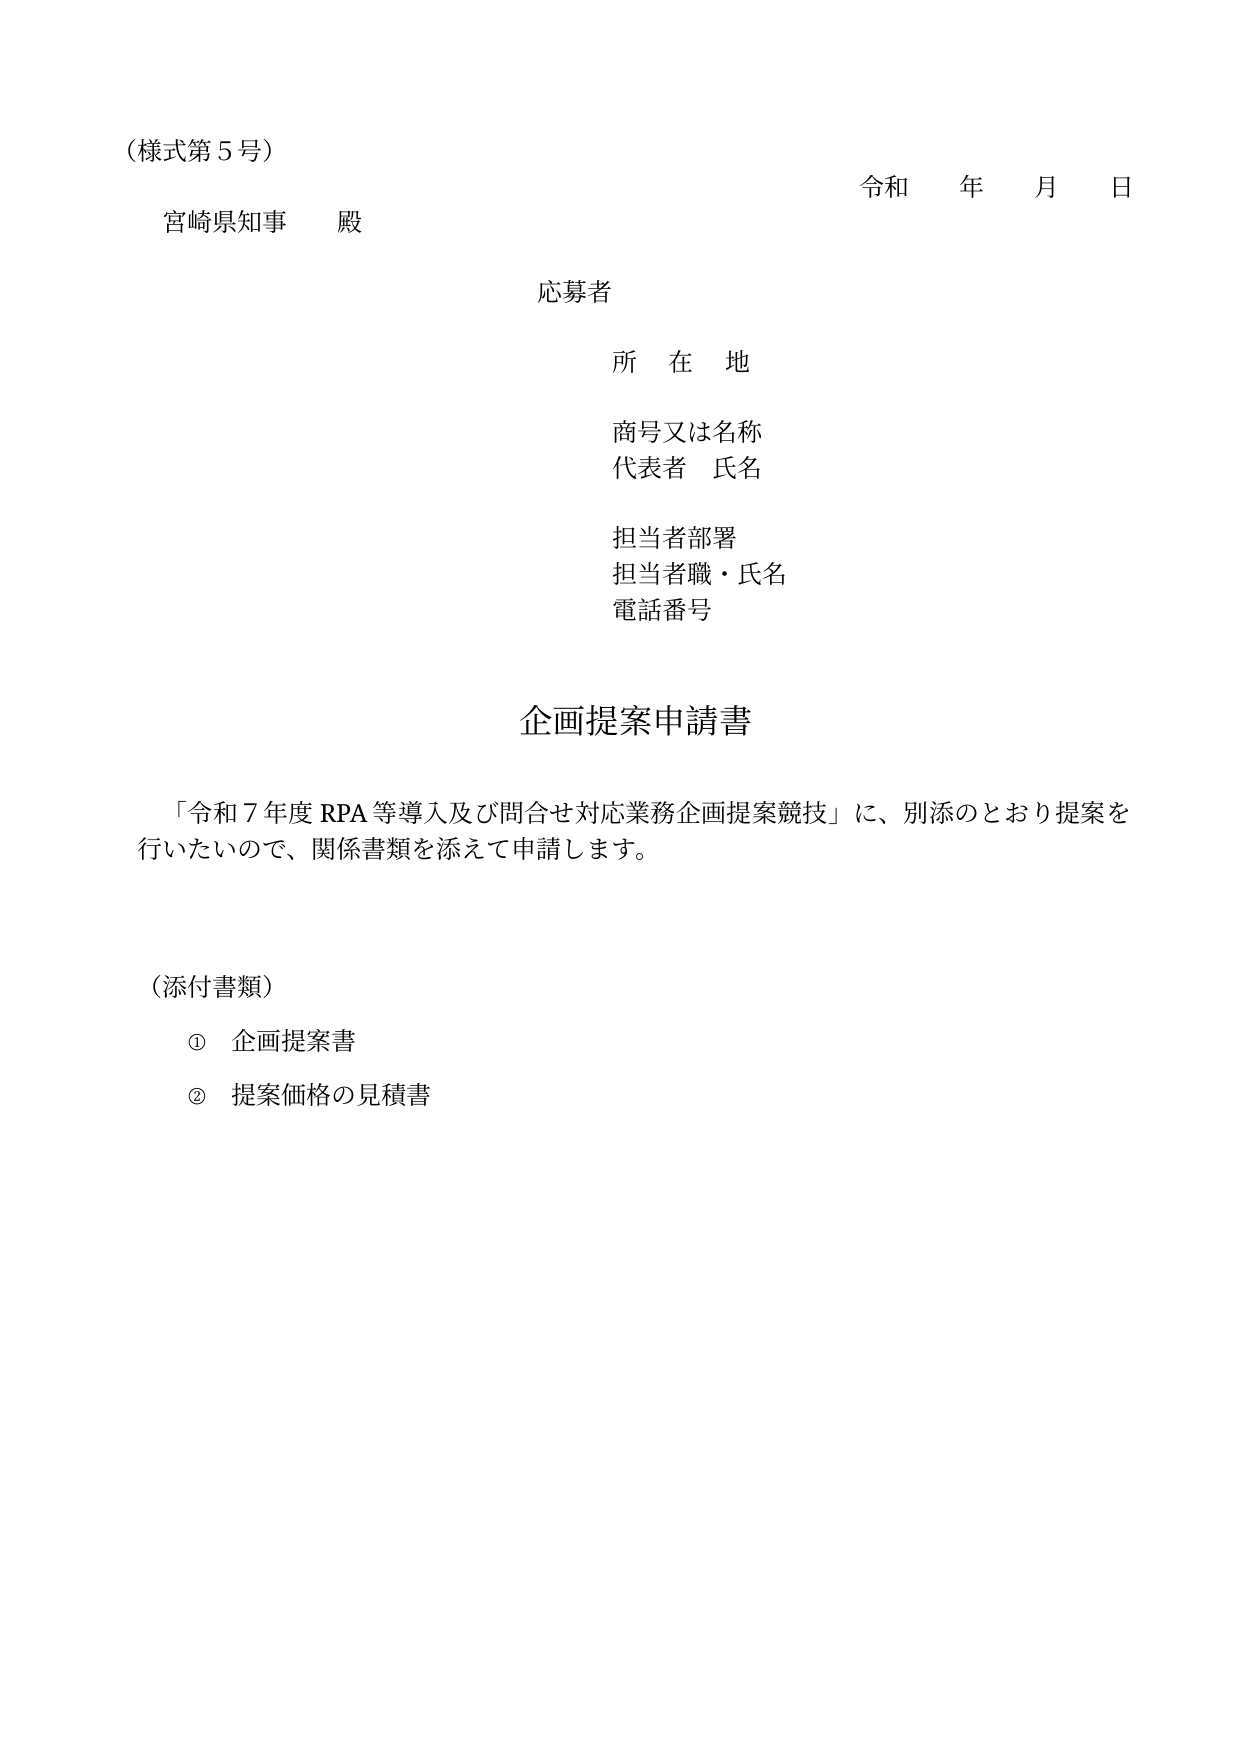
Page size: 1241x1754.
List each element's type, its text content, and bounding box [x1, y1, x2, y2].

text （添付書類） [137, 968, 1134, 1004]
text 「令和７年度RPA等導入及び問合せ対応業務企画提案競技」に、別添のとおり提案を行いたいので、関係書類を添えて申請します。 [137, 794, 1134, 866]
text 担当者部署 [612, 519, 1134, 555]
text 企画提案申請書 [137, 695, 1134, 743]
text 応募者 [537, 273, 1134, 309]
text 代表者 氏名 [612, 449, 1134, 485]
text 商号又は名称 [612, 413, 1134, 449]
text 所 在 地 [612, 343, 1134, 379]
text ② 提案価格の見積書 [187, 1076, 1134, 1112]
text 担当者職・氏名 [612, 555, 1134, 591]
text 宮崎県知事 殿 [162, 203, 1134, 239]
text 令和 年 月 日 [112, 167, 1134, 203]
text 電話番号 [612, 591, 1134, 627]
text ① 企画提案書 [187, 1022, 1134, 1058]
text （様式第５号） [112, 131, 1134, 167]
